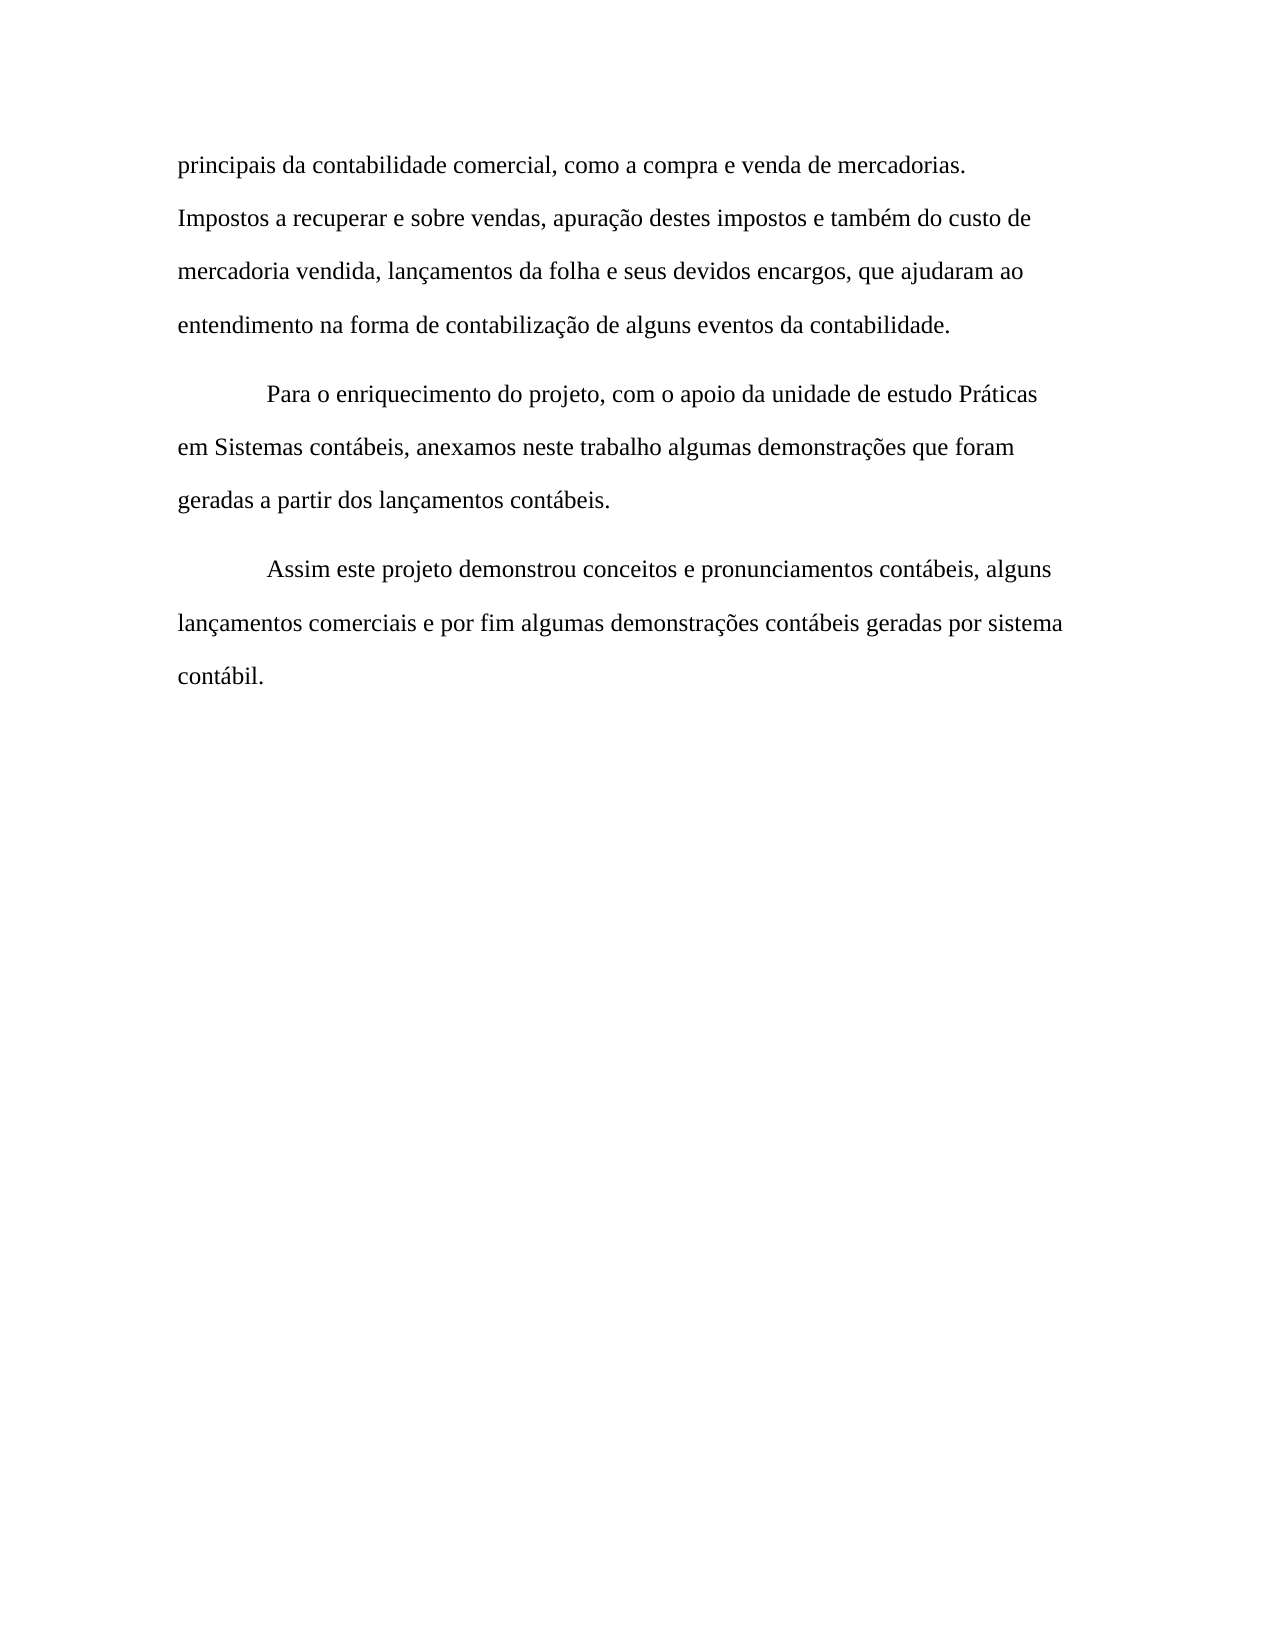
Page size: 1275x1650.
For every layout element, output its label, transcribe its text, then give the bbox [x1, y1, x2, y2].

text Assim este projeto demonstrou conceitos e pronunciamentos contábeis, alguns [266, 554, 1097, 583]
text lançamentos comerciais e por fim algumas demonstrações contábeis geradas por sistema [177, 608, 1098, 636]
text Para o enriquecimento do projeto, com o apoio da unidade de estudo Práticas [266, 379, 1097, 408]
text em Sistemas contábeis, anexamos neste trabalho algumas demonstrações que foram [177, 432, 1098, 461]
text geradas a partir dos lançamentos contábeis. [177, 485, 644, 514]
text entendimento na forma de contabilização de alguns eventos da contabilidade. [177, 310, 985, 339]
text Impostos a recuperar e sobre vendas, apuração destes impostos e também do custo de [177, 203, 1097, 232]
text mercadoria vendida, lançamentos da folha e seus devidos encargos, que ajudaram ao [177, 256, 1097, 285]
text principais da contabilidade comercial, como a compra e venda de mercadorias. [177, 150, 1097, 179]
text contábil. [177, 661, 298, 690]
